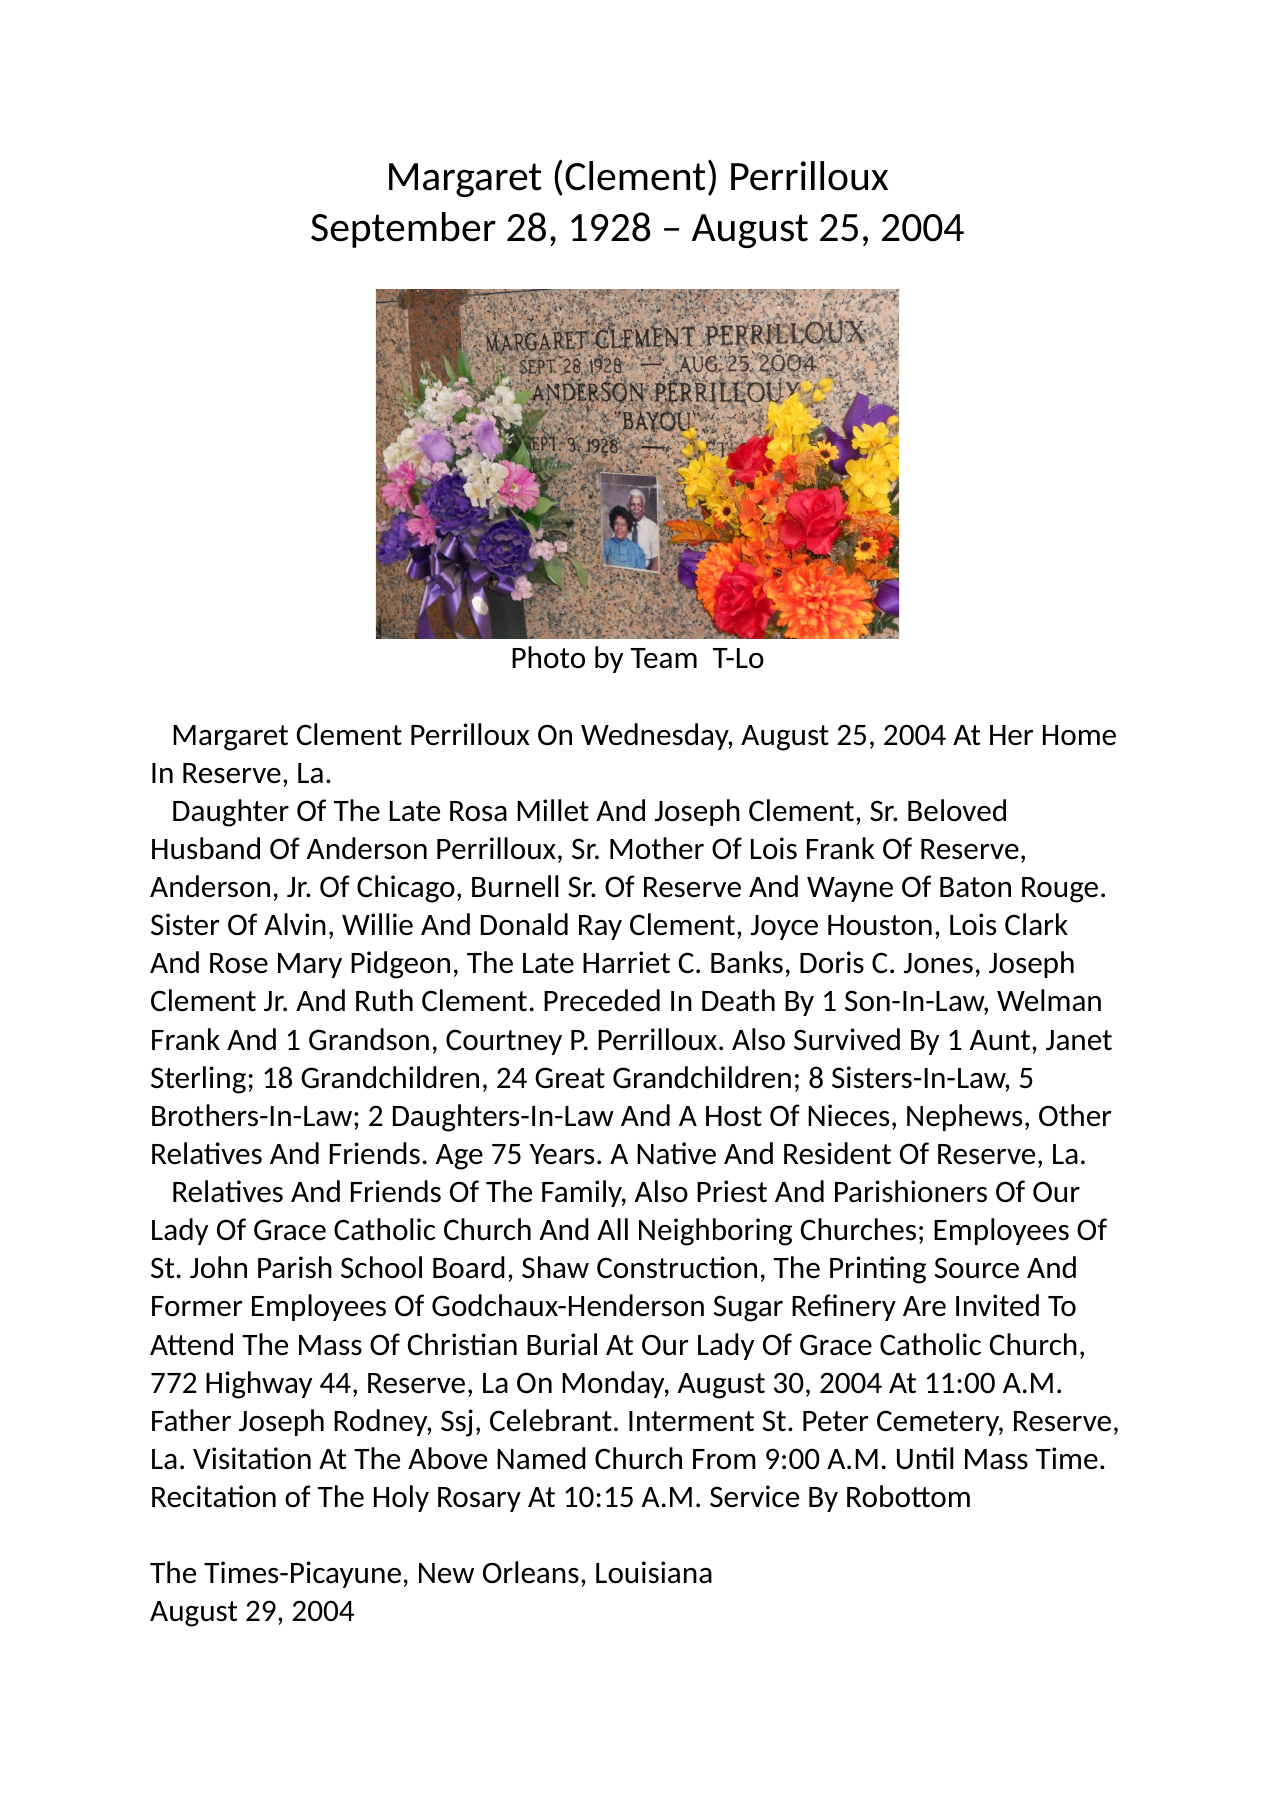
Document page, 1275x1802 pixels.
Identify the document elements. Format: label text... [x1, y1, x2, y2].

text Photo by Team T-Lo [150, 638, 1125, 677]
text Margaret (Clement) Perrilloux [150, 150, 1125, 201]
text September 28, 1928 – August 25, 2004 [150, 201, 1125, 252]
text Margaret Clement Perrilloux On Wednesday, August 25, 2004 At Her Home In Reserve, La. [150, 715, 1125, 791]
picture [375, 289, 900, 639]
text August 29, 2004 [150, 1592, 1125, 1630]
text Daughter Of The Late Rosa Millet And Joseph Clement, Sr. Beloved Husband Of Anderson Perrilloux, Sr. Mother Of Lois Frank Of Reserve, Anderson, Jr. Of Chicago, Burnell Sr. Of Reserve And Wayne Of Baton Rouge. Sister Of Alvin, Willie And Donald Ray Clement, Joyce Houston, Lois Clark And Rose Mary Pidgeon, The Late Harriet C. Banks, Doris C. Jones, Joseph Clement Jr. And Ruth Clement. Preceded In Death By 1 Son-In-Law, Welman Frank And 1 Grandson, Courtney P. Perrilloux. Also Survived By 1 Aunt, Janet Sterling; 18 Grandchildren, 24 Great Grandchildren; 8 Sisters-In-Law, 5 Brothers-In-Law; 2 Daughters-In-Law And A Host Of Nieces, Nephews, Other Relatives And Friends. Age 75 Years. A Native And Resident Of Reserve, La. [150, 791, 1125, 1172]
text The Times-Picayune, New Orleans, Louisiana [150, 1515, 1125, 1592]
text Relatives And Friends Of The Family, Also Priest And Parishioners Of Our Lady Of Grace Catholic Church And All Neighboring Churches; Employees Of St. John Parish School Board, Shaw Construction, The Printing Source And Former Employees Of Godchaux-Henderson Sugar Refinery Are Invited To Attend The Mass Of Christian Burial At Our Lady Of Grace Catholic Church, 772 Highway 44, Reserve, La On Monday, August 30, 2004 At 11:00 A.M. Father Joseph Rodney, Ssj, Celebrant. Interment St. Peter Cemetery, Reserve, La. Visitation At The Above Named Church From 9:00 A.M. Until Mass Time. Recitation of The Holy Rosary At 10:15 A.M. Service By Robottom [150, 1172, 1125, 1515]
